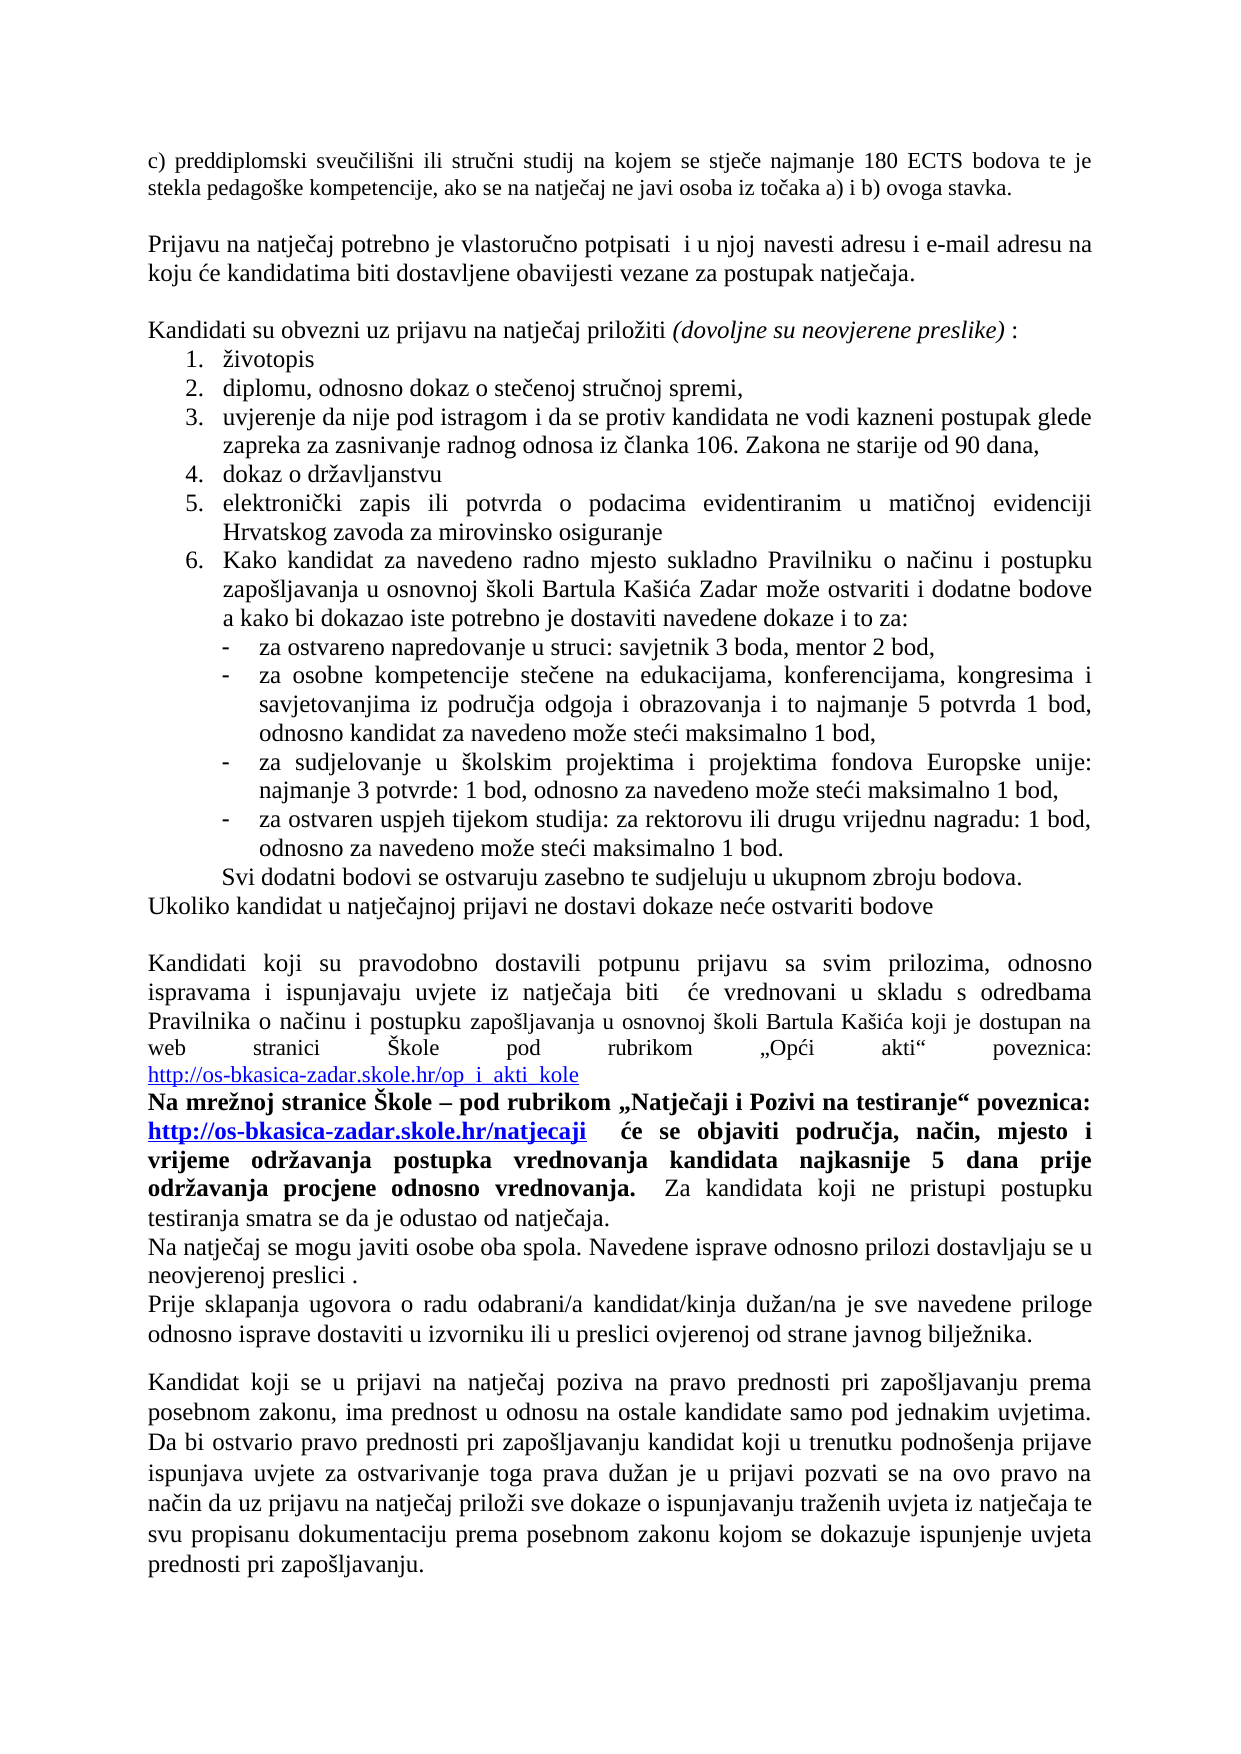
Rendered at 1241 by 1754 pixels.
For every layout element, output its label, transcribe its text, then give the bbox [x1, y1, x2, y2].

list životopis [185, 344, 1093, 373]
list za ostvaren uspjeh tijekom studija: za rektorovu ili drugu vrijednu nagradu: 1 bod, odnosno za navedeno može steći maksimalno 1 bod. [221, 804, 1093, 862]
text Prije sklapanja ugovora o radu odabrani/a kandidat/kinja dužan/na je sve navedene priloge odnosno isprave dostaviti u izvorniku ili u preslici ovjerenoj od strane javnog bilježnika. [148, 1289, 1093, 1348]
text Na natječaj se mogu javiti osobe oba spola. Navedene isprave odnosno prilozi dostavljaju se u neovjerenoj preslici . [148, 1232, 1093, 1289]
text c) preddiplomski sveučilišni ili stručni studij na kojem se stječe najmanje 180 ECTS bodova te je stekla pedagoške kompetencije, ako se na natječaj ne javi osoba iz točaka a) i b) ovoga stavka. [148, 148, 1093, 200]
list diplomu, odnosno dokaz o stečenoj stručnoj spremi, [185, 373, 1093, 402]
text Kandidati su obvezni uz prijavu na natječaj priložiti (dovoljne su neovjerene preslike) : [148, 315, 1093, 344]
list dokaz o državljanstvu [185, 459, 1093, 488]
list Kako kandidat za navedeno radno mjesto sukladno Pravilniku o načinu i postupku zapošljavanja u osnovnoj školi Bartula Kašića Zadar može ostvariti i dodatne bodove a kako bi dokazao iste potrebno je dostaviti navedene dokaze i to za: [185, 545, 1093, 632]
list za osobne kompetencije stečene na edukacijama, konferencijama, kongresima i savjetovanjima iz područja odgoja i obrazovanja i to najmanje 5 potvrda 1 bod, odnosno kandidat za navedeno može steći maksimalno 1 bod, [221, 660, 1093, 747]
text Na mrežnoj stranice Škole – pod rubrikom „Natječaji i Pozivi na testiranje“ poveznica: http://os-bkasica-zadar.skole.hr/natjecaji će se objaviti područja, način, mjesto i vrijeme održavanja postupka vrednovanja kandidata najkasnije 5 dana prije održavanja procjene odnosno vrednovanja. Za kandidata koji ne pristupi postupku testiranja smatra se da je odustao od natječaja. [148, 1087, 1093, 1232]
text Kandidati koji su pravodobno dostavili potpunu prijavu sa svim prilozima, odnosno ispravama i ispunjavaju uvjete iz natječaja biti će vrednovani u skladu s odredbama Pravilnika o načinu i postupku zapošljavanja u osnovnoj školi Bartula Kašića koji je dostupan na web stranici Škole pod rubrikom „Opći akti“ poveznica: http://os-bkasica-zadar.skole.hr/op_i_akti_kole [148, 948, 1093, 1087]
list uvjerenje da nije pod istragom i da se protiv kandidata ne vodi kazneni postupak glede zapreka za zasnivanje radnog odnosa iz članka 106. Zakona ne starije od 90 dana, [185, 402, 1093, 459]
text Ukoliko kandidat u natječajnoj prijavi ne dostavi dokaze neće ostvariti bodove [148, 891, 1093, 919]
list za sudjelovanje u školskim projektima i projektima fondova Europske unije: najmanje 3 potvrde: 1 bod, odnosno za navedeno može steći maksimalno 1 bod, [221, 747, 1093, 804]
text Prijavu na natječaj potrebno je vlastoručno potpisati i u njoj navesti adresu i e-mail adresu na koju će kandidatima biti dostavljene obavijesti vezane za postupak natječaja. [148, 229, 1093, 287]
list za ostvareno napredovanje u struci: savjetnik 3 boda, mentor 2 bod, [221, 632, 1093, 660]
text Kandidat koji se u prijavi na natječaj poziva na pravo prednosti pri zapošljavanju prema posebnom zakonu, ima prednost u odnosu na ostale kandidate samo pod jednakim uvjetima. Da bi ostvario pravo prednosti pri zapošljavanju kandidat koji u trenutku podnošenja prijave ispunjava uvjete za ostvarivanje toga prava dužan je u prijavi pozvati se na ovo pravo na način da uz prijavu na natječaj priloži sve dokaze o ispunjavanju traženih uvjeta iz natječaja te svu propisanu dokumentaciju prema posebnom zakonu kojom se dokazuje ispunjenje uvjeta prednosti pri zapošljavanju. [148, 1367, 1093, 1578]
list elektronički zapis ili potvrda o podacima evidentiranim u matičnoj evidenciji Hrvatskog zavoda za mirovinsko osiguranje [185, 488, 1093, 545]
text Svi dodatni bodovi se ostvaruju zasebno te sudjeluju u ukupnom zbroju bodova. [148, 862, 1093, 891]
